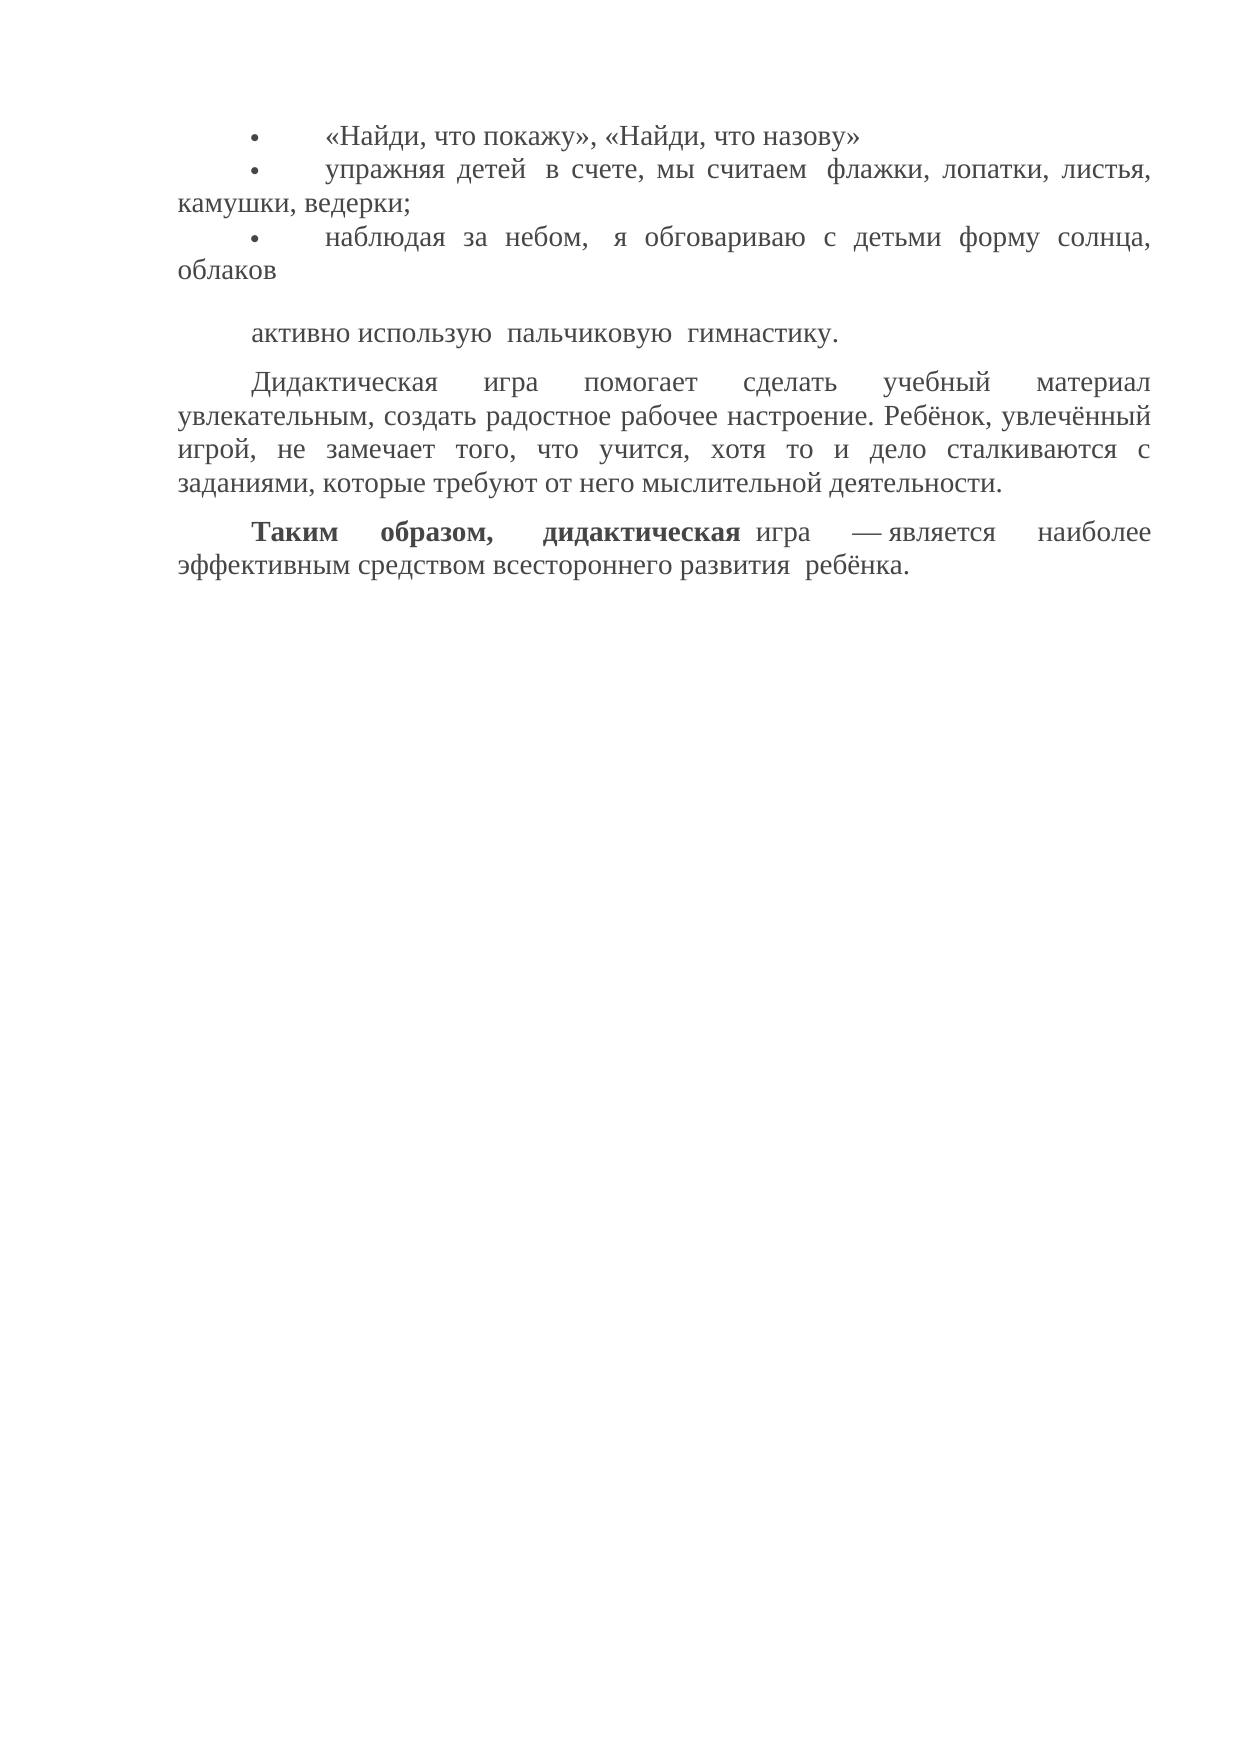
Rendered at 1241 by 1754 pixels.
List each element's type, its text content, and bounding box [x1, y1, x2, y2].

text Дидактическая игра помогает сделать учебный материал увлекательным, создать радостное рабочее настроение. Ребёнок, увлечённый игрой, не замечает того, что учится, хотя то и дело сталкиваются с заданиями, которые требуют от него мыслительной деятельности. [177, 364, 1152, 498]
text активно использую пальчиковую гимнастику. [177, 315, 1152, 348]
list упражняя детей в счете, мы считаем флажки, лопатки, листья, камушки, ведерки; [177, 152, 1152, 219]
list наблюдая за небом, я обговариваю с детьми форму солнца, облаков [177, 219, 1152, 286]
list «Найди, что покажу», «Найди, что назову» [177, 118, 1152, 152]
text Таким образом, дидактическая игра — является наиболее эффективным средством всестороннего развития ребёнка. [177, 514, 1152, 581]
